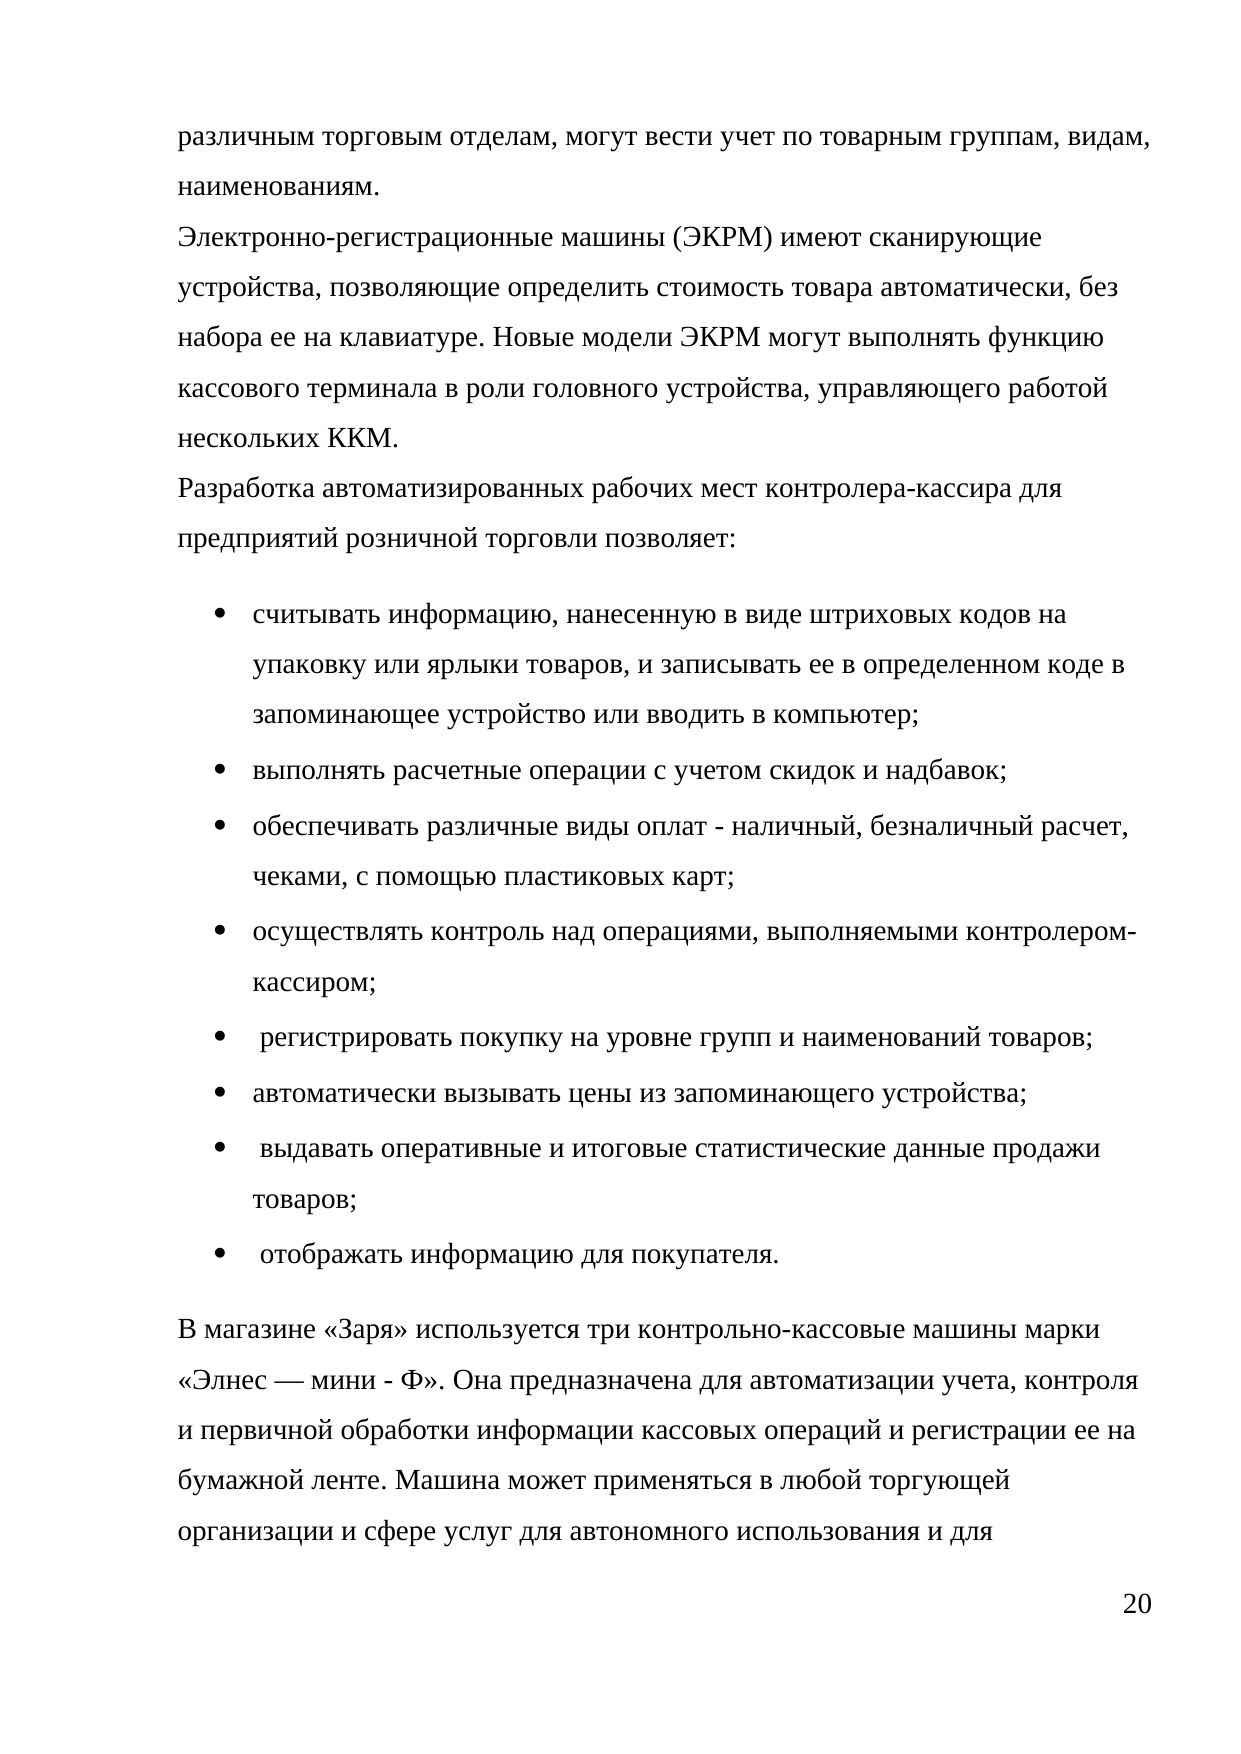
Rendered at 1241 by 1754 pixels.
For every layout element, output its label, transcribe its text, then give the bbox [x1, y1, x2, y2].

list выполнять расчетные операции с учетом скидок и надбавок; [215, 752, 1152, 786]
list считывать информацию, нанесенную в виде штриховых кодов на упаковку или ярлыки товаров, и записывать ее в определенном коде в запоминающее устройство или вводить в компьютер; [215, 596, 1152, 730]
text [177, 118, 1152, 554]
list отображать информацию для покупателя. [215, 1236, 1152, 1270]
list автоматически вызывать цены из запоминающего устройства; [215, 1075, 1152, 1108]
list выдавать оперативные и итоговые статистические данные продажи товаров; [215, 1130, 1152, 1214]
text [177, 1312, 1152, 1546]
list осуществлять контроль над операциями, выполняемыми контролером-кассиром; [215, 913, 1152, 997]
list обеспечивать различные виды оплат - наличный, безналичный расчет, чеками, с помощью пластиковых карт; [215, 808, 1152, 892]
list регистрировать покупку на уровне групп и наименований товаров; [215, 1019, 1152, 1053]
